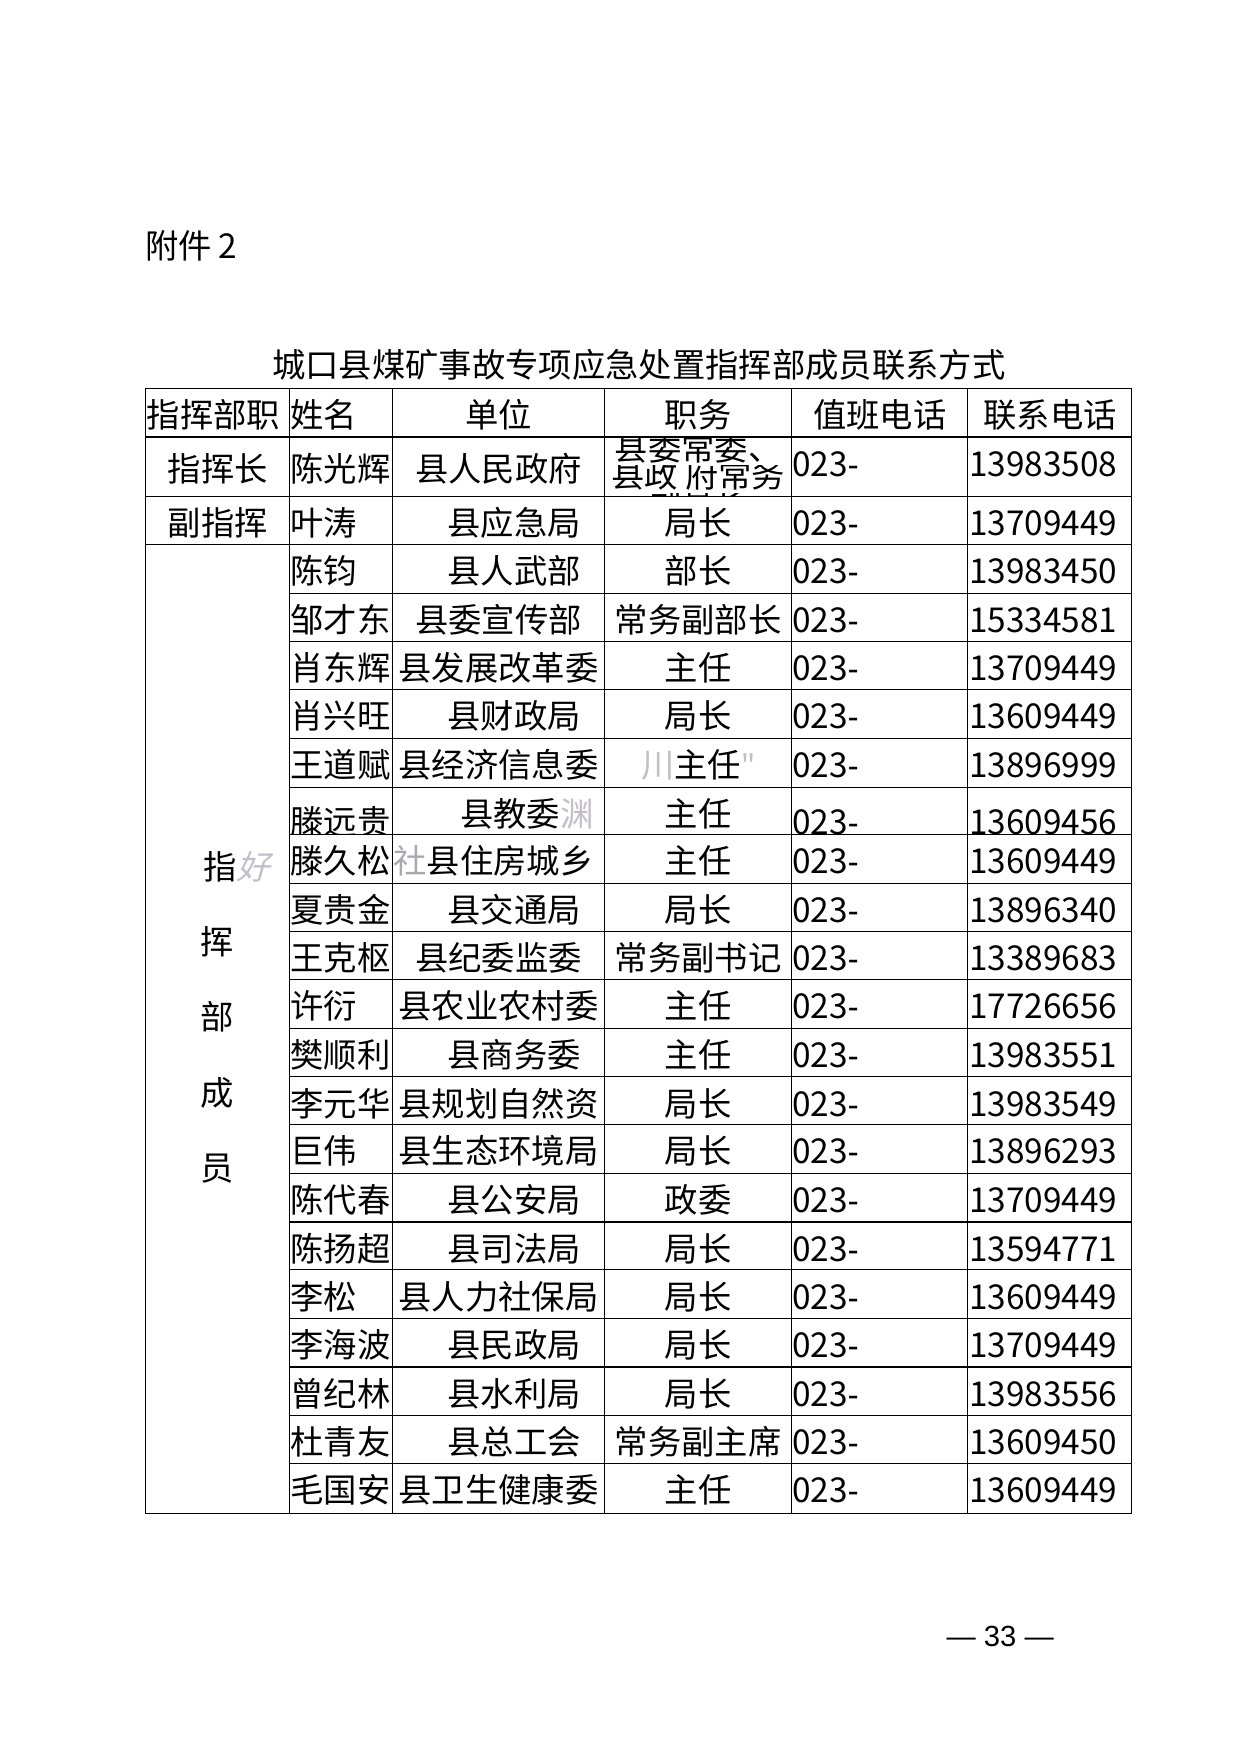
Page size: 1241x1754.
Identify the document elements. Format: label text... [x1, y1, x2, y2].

table_cell 李元华 [290, 1077, 392, 1124]
table_cell 13983551052 [968, 1029, 1131, 1076]
table_cell 13709449939 [968, 1319, 1131, 1366]
table_cell 主任 [605, 642, 791, 689]
table_cell 县公安局 [393, 1174, 604, 1221]
table_cell 樊顺利 [290, 1029, 392, 1076]
table_cell 023-59222522 [792, 690, 967, 738]
table_cell 县委常委、县政 府常务副县长 [605, 438, 791, 496]
table_cell 13709449291 [968, 497, 1131, 544]
table_cell 局长 [605, 1223, 791, 1269]
table_cell 常务副书记 [605, 932, 791, 979]
table_cell 县教委渊血“ [393, 788, 604, 834]
table_cell 023-59222723 [792, 1270, 967, 1318]
table_cell 局长 [605, 1368, 791, 1414]
table_cell 13983508153 [968, 438, 1131, 496]
table_cell 15334581771 [968, 594, 1131, 641]
table_cell 滕远贵 [290, 788, 392, 834]
table_cell 王道赋 [290, 739, 392, 787]
table_cell 局长 [605, 497, 791, 544]
table_cell 夏贵金 [290, 884, 392, 931]
table_cell 023-59222592 [792, 1368, 967, 1414]
table_cell 023-59222975 [792, 932, 967, 979]
table_cell 部长 [605, 545, 791, 592]
table_cell 指好 挥 部 成 员 [146, 545, 289, 1512]
table_cell 曾纪林 [290, 1368, 392, 1414]
table_cell 13389683066 [968, 932, 1131, 979]
table_cell 023-59222342 [792, 788, 967, 834]
table_cell 县应急局 [393, 497, 604, 544]
table_cell 023-87632210 [792, 545, 967, 592]
table_cell 13709449155 [968, 642, 1131, 689]
table_cell 政委 [605, 1174, 791, 1221]
table_cell 社县住房城乡建委 [393, 835, 604, 883]
table_cell 13896340023 [968, 884, 1131, 931]
table_cell 023-59222530 [792, 1464, 967, 1512]
table_cell 主任 [605, 1464, 791, 1512]
table_cell 县卫生健康委 [393, 1464, 604, 1512]
table_cell 局长 [605, 690, 791, 738]
table_cell 县民政局 [393, 1319, 604, 1366]
table_cell 副指挥长 [146, 497, 289, 544]
table_cell 13609449094 [968, 1464, 1131, 1512]
table_cell 常务副部长 [605, 594, 791, 641]
table_cell 李松 [290, 1270, 392, 1318]
table_cell 杜青友 [290, 1416, 392, 1463]
table_cell 县人武部 [393, 545, 604, 592]
table_cell 13609449821 [968, 1270, 1131, 1318]
table_cell 主任 [605, 980, 791, 1028]
table_header 值班电话 [792, 389, 967, 436]
table_cell 13609449108 [968, 690, 1131, 738]
table_header 单位 [393, 389, 604, 436]
table_cell 县委宣传部 [393, 594, 604, 641]
table_cell 县人力社保局 [393, 1270, 604, 1318]
table_cell 肖东辉 [290, 642, 392, 689]
table_cell 局长 [605, 1270, 791, 1318]
table_cell 陈钧 [290, 545, 392, 592]
table_cell 邹才东 [290, 594, 392, 641]
table_cell 常务副主席 [605, 1416, 791, 1463]
text 城口县煤矿事故专项应急处置指挥部成员联系方式 [116, 339, 1161, 387]
table_cell 023-59227628 [792, 835, 967, 883]
table_cell 主任 [605, 835, 791, 883]
table_cell 023-59222380 [792, 739, 967, 787]
table_cell 13609450852 [968, 1416, 1131, 1463]
table_cell 023-59222356 [792, 1319, 967, 1366]
table_cell 局长 [605, 884, 791, 931]
table_cell 主任 [605, 1029, 791, 1076]
table_cell 叶涛 [290, 497, 392, 544]
table_cell 023-59220061 [792, 438, 967, 496]
table_cell 县交通局 [393, 884, 604, 931]
table_cell 局长 [605, 1077, 791, 1124]
table_cell 023-59222621 [792, 1125, 967, 1173]
table_cell 指挥长 [146, 438, 289, 496]
table_cell 陈代春 [290, 1174, 392, 1221]
table_cell 王克枢 [290, 932, 392, 979]
table_cell 县规划自然资源局 [393, 1077, 604, 1124]
table_header 姓名 [290, 389, 392, 436]
table_cell 023-59222851 [792, 1416, 967, 1463]
table_cell 13896293899 [968, 1125, 1131, 1173]
table_cell 13896999788 [968, 739, 1131, 787]
table_header 指挥部职务 [146, 389, 289, 436]
table_cell 县司法局 [393, 1223, 604, 1269]
table_cell 李海波 [290, 1319, 392, 1366]
table_cell 县人民政府 [393, 438, 604, 496]
table_cell 023-59226116 [792, 1077, 967, 1124]
table_cell 023-59223833 [792, 1174, 967, 1221]
table_cell 023-59222374 [792, 642, 967, 689]
table_cell 县经济信息委 [393, 739, 604, 787]
table_cell 许衍 [290, 980, 392, 1028]
table_cell 13983450355 [968, 545, 1131, 592]
table_cell 川主任" [605, 739, 791, 787]
table_cell 局长 [605, 1319, 791, 1366]
table_cell 023-59222334 [792, 594, 967, 641]
table_cell 局长 [605, 1125, 791, 1173]
table_cell 肖兴旺 [290, 690, 392, 738]
table_cell 陈光辉 [290, 438, 392, 496]
table_cell 县发展改革委 [393, 642, 604, 689]
table_cell 023-59222464 [792, 884, 967, 931]
text 附件2 [116, 220, 1161, 268]
table_header 联系电话 [968, 389, 1131, 436]
table_cell 毛国安 [290, 1464, 392, 1512]
table_cell 13594771618 [968, 1223, 1131, 1269]
table_cell 023-59222355 [792, 497, 967, 544]
table_cell 13609449603 [968, 835, 1131, 883]
table_cell 陈扬超 [290, 1223, 392, 1269]
table_cell 17726656566 [968, 980, 1131, 1028]
table_cell 滕久松 ..”匚邮' [290, 835, 392, 883]
table_cell 巨伟 [290, 1125, 392, 1173]
table_header 职务 [605, 389, 791, 436]
table_cell 县生态环境局 [393, 1125, 604, 1173]
table_cell 023-59222404 [792, 1223, 967, 1269]
table_cell 县农业农村委 [393, 980, 604, 1028]
table_cell 县水利局 [393, 1368, 604, 1414]
table_cell 县总工会 [393, 1416, 604, 1463]
table_cell 13609456930 [968, 788, 1131, 834]
table_cell 023-59222879 [792, 980, 967, 1028]
table_cell 县财政局 [393, 690, 604, 738]
table_cell 县纪委监委 [393, 932, 604, 979]
table_cell 主任 [605, 788, 791, 834]
table_cell 县商务委 [393, 1029, 604, 1076]
table_cell 13983549598 [968, 1077, 1131, 1124]
table_cell 13709449361 [968, 1174, 1131, 1221]
table_cell 13983556448 [968, 1368, 1131, 1414]
table_cell 023-59222911 [792, 1029, 967, 1076]
